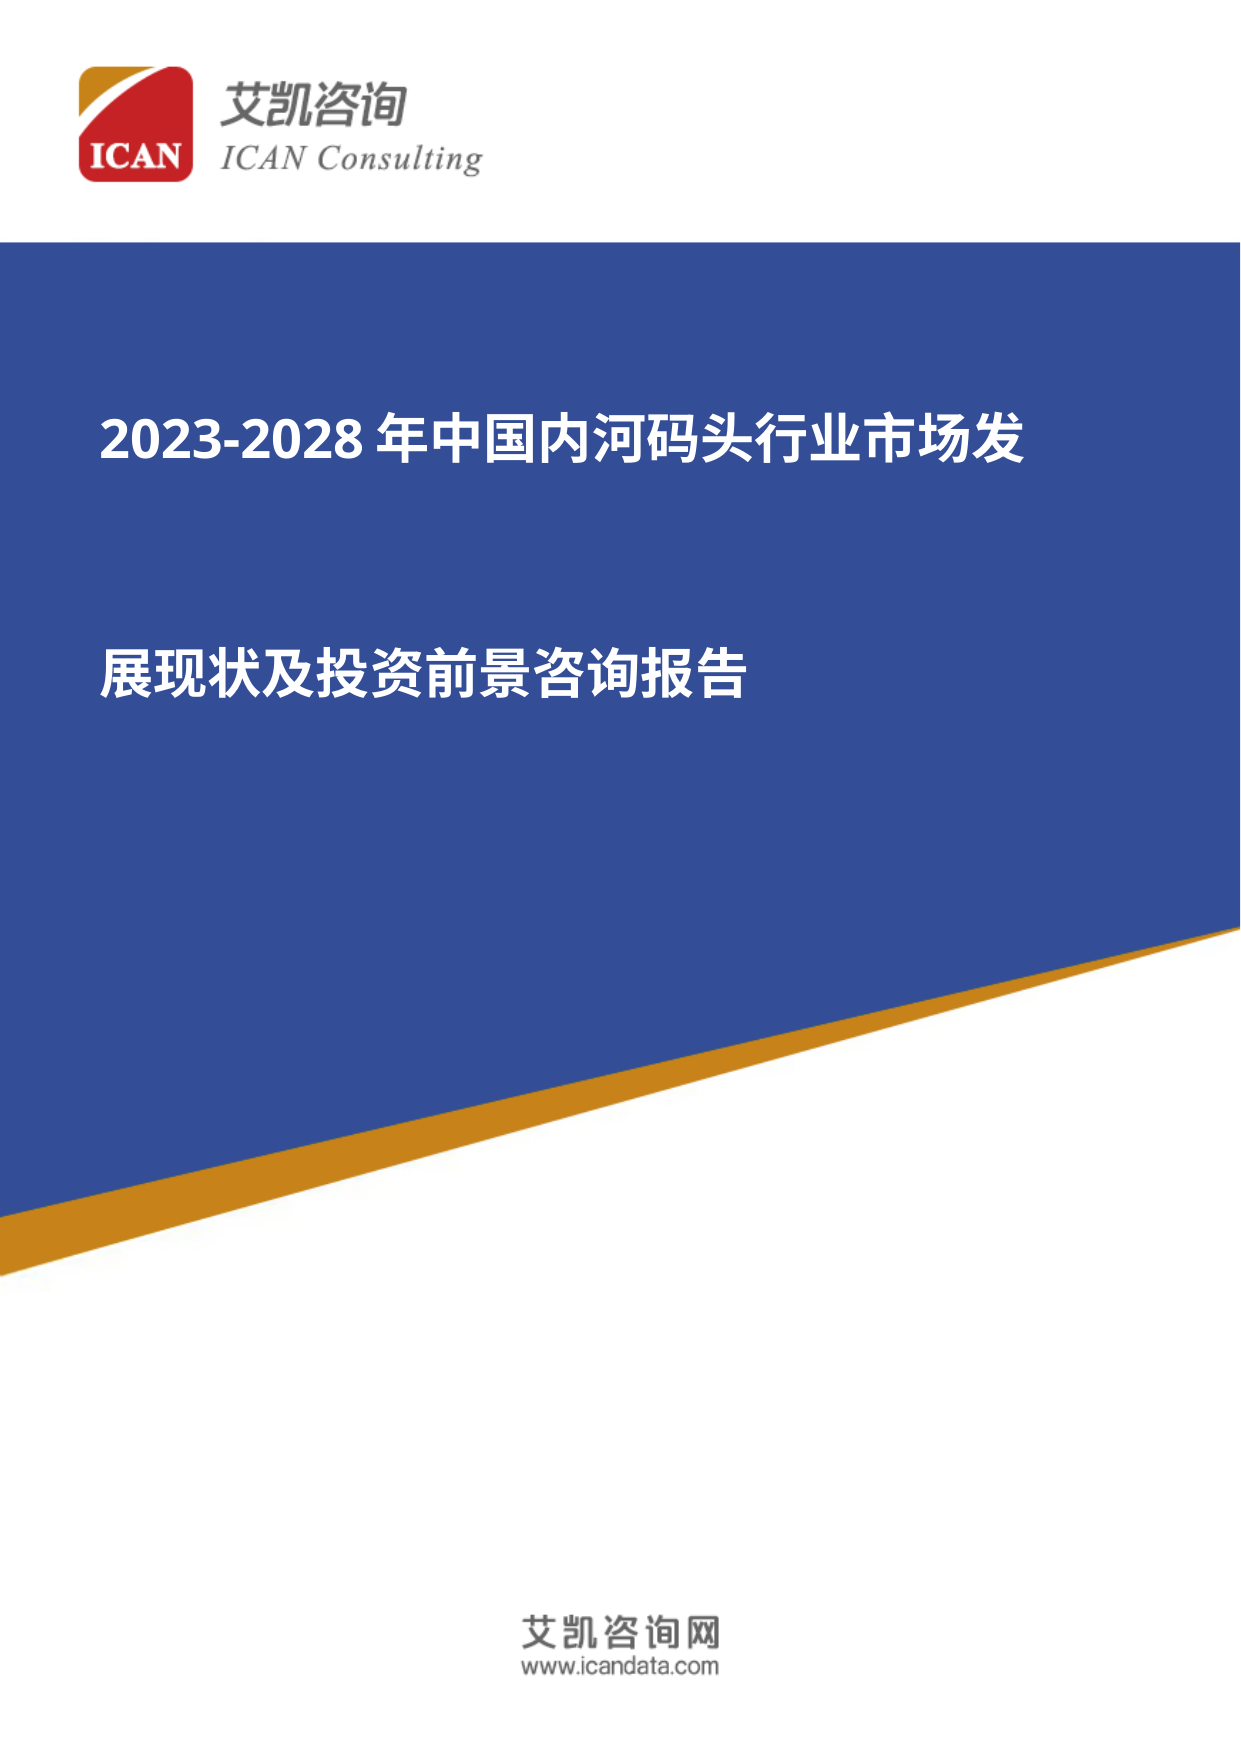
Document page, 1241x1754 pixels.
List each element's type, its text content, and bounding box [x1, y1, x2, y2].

picture [0, 5, 1241, 1754]
subtitle 2023-2028年中国内河码头行业市场发展现状及投资前景咨询报告 [99, 386, 1053, 718]
